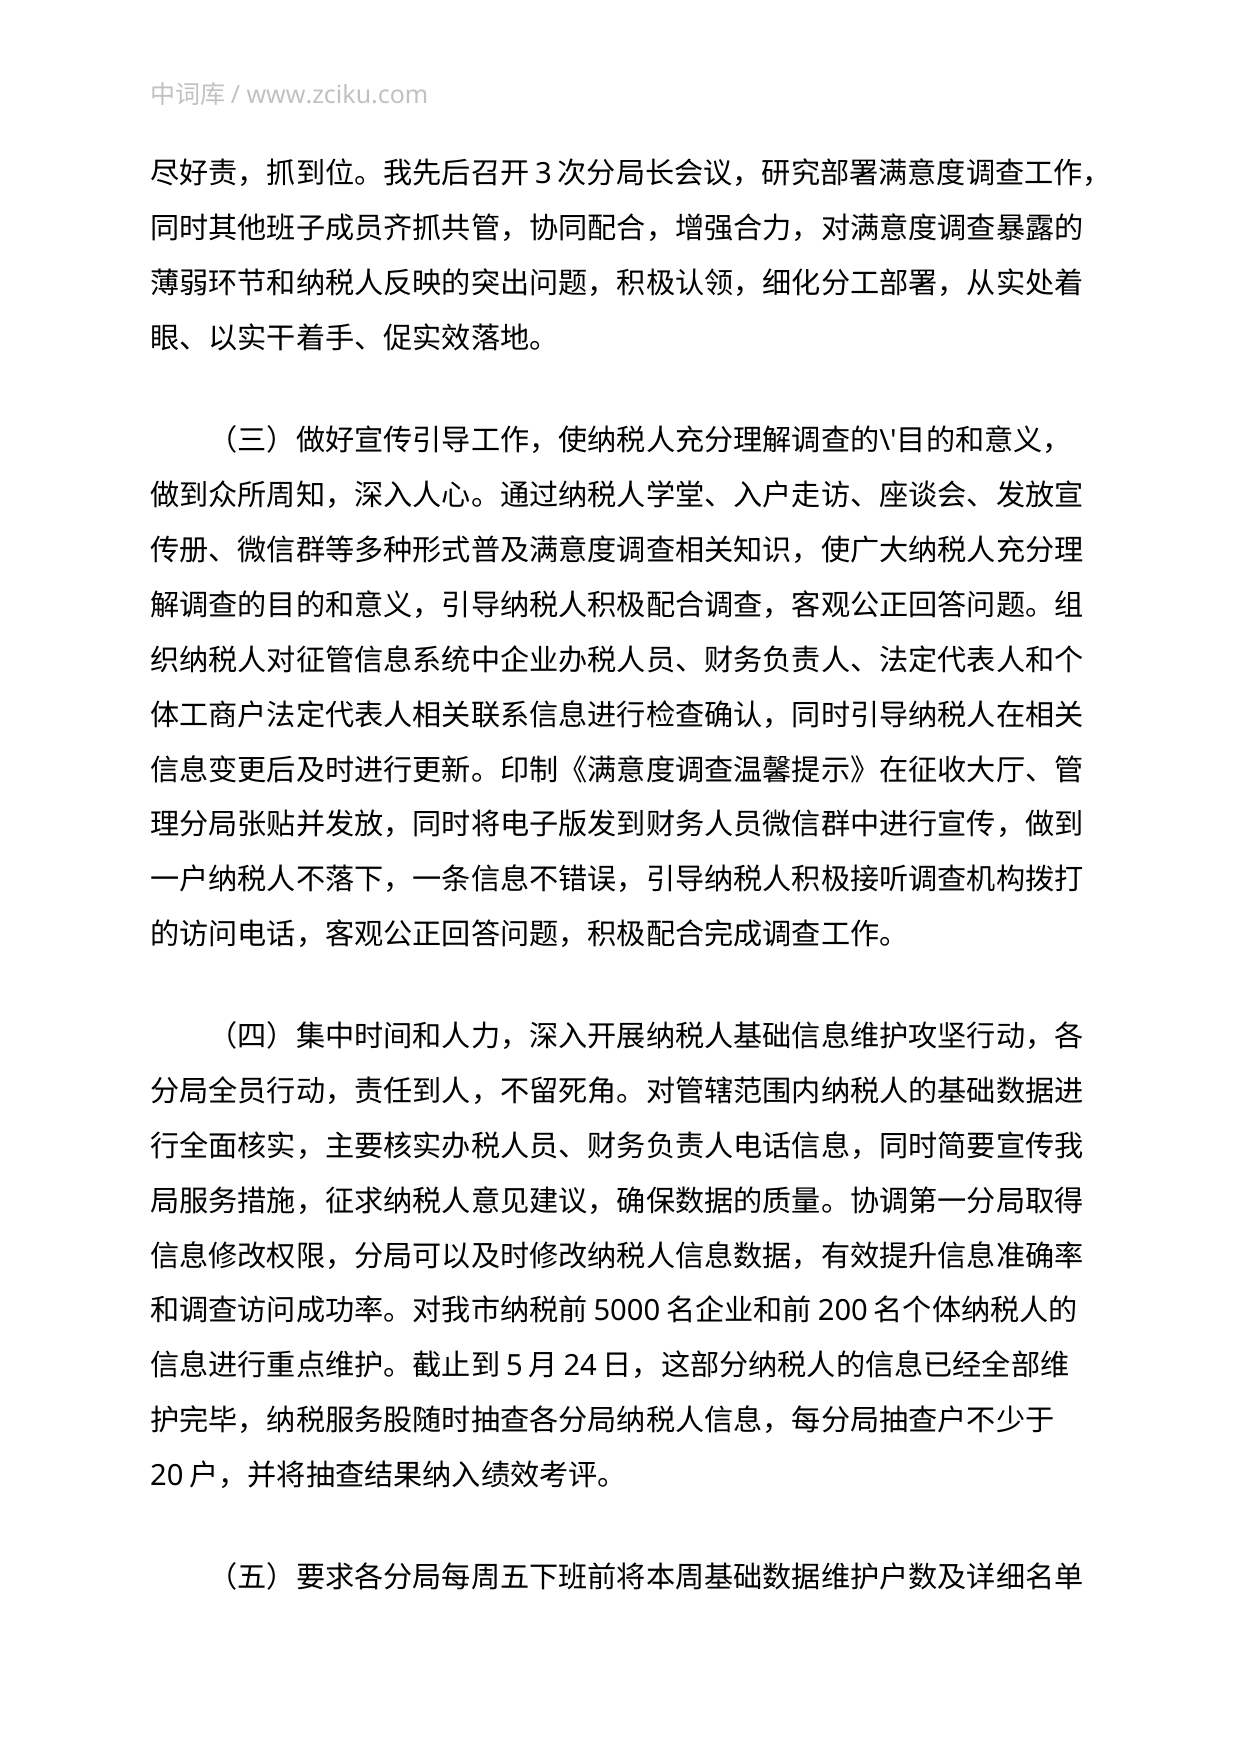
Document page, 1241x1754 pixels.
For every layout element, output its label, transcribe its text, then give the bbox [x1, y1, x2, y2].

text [150, 150, 1090, 357]
text （三）做好宣传引导工作，使纳税人充分理解调查的\'目的和意义，做到众所周知，深入人心。通过纳税人学堂、入户走访、座谈会、发放宣传册、微信群等多种形式普及满意度调查相关知识，使广大纳税人充分理解调查的目的和意义，引导纳税人积极配合调查，客观公正回答问题。组织纳税人对征管信息系统中企业办税人员、财务负责人、法定代表人和个体工商户法定代表人相关联系信息进行检查确认，同时引导纳税人在相关信息变更后及时进行更新。印制《满意度调查温馨提示》在征收大厅、管理分局张贴并发放，同时将电子版发到财务人员微信群中进行宣传，做到一户纳税人不落下，一条信息不错误，引导纳税人积极接听调查机构拨打的访问电话，客观公正回答问题，积极配合完成调查工作。 [150, 417, 1090, 953]
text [150, 1554, 1090, 1596]
text （四）集中时间和人力，深入开展纳税人基础信息维护攻坚行动，各分局全员行动，责任到人，不留死角。对管辖范围内纳税人的基础数据进行全面核实，主要核实办税人员、财务负责人电话信息，同时简要宣传我局服务措施，征求纳税人意见建议，确保数据的质量。协调第一分局取得信息修改权限，分局可以及时修改纳税人信息数据，有效提升信息准确率和调查访问成功率。对我市纳税前5000名企业和前200名个体纳税人的信息进行重点维护。截止到5月24日，这部分纳税人的信息已经全部维护完毕，纳税服务股随时抽查各分局纳税人信息，每分局抽查户不少于20户，并将抽查结果纳入绩效考评。 [150, 1012, 1090, 1494]
